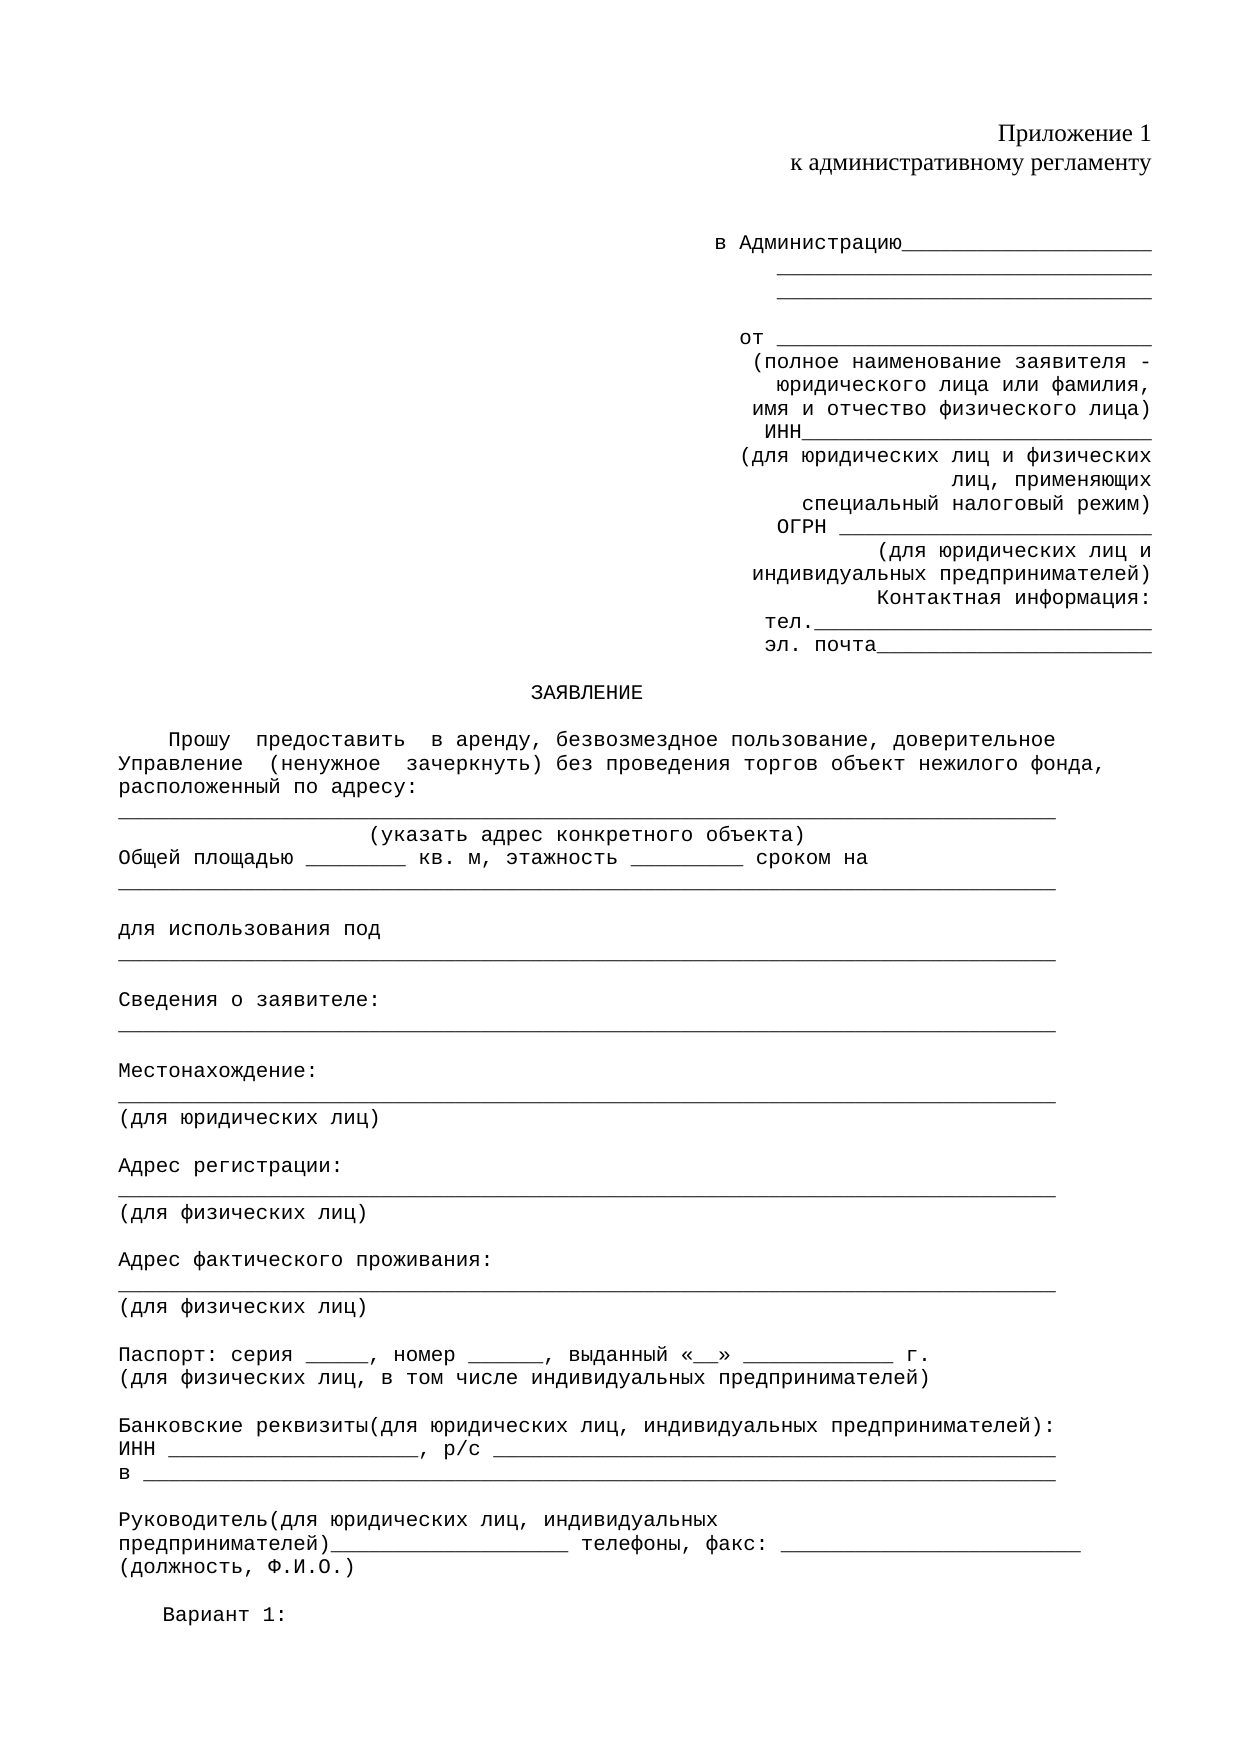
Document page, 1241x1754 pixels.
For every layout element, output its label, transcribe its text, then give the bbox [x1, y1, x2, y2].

text ___________________________________________________________________________ [118, 1178, 1152, 1202]
text ___________________________________________________________________________ [118, 1013, 1152, 1036]
text (указать адрес конкретного объекта) [118, 823, 1152, 847]
text ___________________________________________________________________________ [118, 1084, 1152, 1107]
text (должность, Ф.И.О.) [118, 1557, 1152, 1580]
text Управление (ненужное зачеркнуть) без проведения торгов объект нежилого фонда, расположенный по адресу: [118, 753, 1152, 800]
text Сведения о заявителе: [118, 989, 1152, 1013]
text (для юридических лиц и [118, 540, 1152, 563]
text (для физических лиц) [118, 1202, 1152, 1226]
text индивидуальных предпринимателей) [118, 563, 1152, 587]
text ___________________________________________________________________________ [118, 1273, 1152, 1296]
text имя и отчество физического лица) [118, 398, 1152, 422]
text Вариант 1: [118, 1604, 1152, 1627]
text Паспорт: серия _____, номер ______, выданный «__» ____________ г. [118, 1344, 1152, 1367]
text (для физических лиц) [118, 1296, 1152, 1320]
text для использования под [118, 918, 1152, 942]
text в _________________________________________________________________________ [118, 1462, 1152, 1486]
text (для юридических лиц) [118, 1107, 1152, 1131]
text ОГРН _________________________ [118, 516, 1152, 540]
text ЗАЯВЛЕНИЕ [118, 682, 1152, 705]
text (для юридических лиц и физических [118, 445, 1152, 469]
text Местонахождение: [118, 1060, 1152, 1084]
text лиц, применяющих [118, 469, 1152, 492]
text юридического лица или фамилия, [118, 374, 1152, 398]
text Контактная информация: [413, 587, 1152, 611]
text Приложение 1 [118, 118, 1152, 147]
text в Администрацию____________________ [118, 232, 1152, 256]
text ___________________________________________________________________________ [118, 800, 1152, 823]
text ______________________________ [118, 256, 1152, 280]
text эл. почта______________________ [413, 634, 1152, 658]
text ИНН ____________________, р/с _____________________________________________ [118, 1438, 1152, 1462]
text ___________________________________________________________________________ [118, 942, 1152, 965]
text Прошу предоставить в аренду, безвозмездное пользование, доверительное [118, 729, 1152, 753]
text Адрес регистрации: [118, 1154, 1152, 1178]
text Банковские реквизиты(для юридических лиц, индивидуальных предпринимателей): [118, 1415, 1152, 1438]
text тел.___________________________ [413, 611, 1152, 634]
text Адрес фактического проживания: [118, 1249, 1152, 1273]
text ___________________________________________________________________________ [118, 871, 1152, 894]
text от ______________________________ [118, 327, 1152, 351]
text Общей площадью ________ кв. м, этажность _________ сроком на [118, 847, 1152, 871]
text ИНН____________________________ [118, 422, 1152, 445]
text Руководитель(для юридических лиц, индивидуальных предпринимателей)___________________ телефоны, факс: ________________________ [118, 1509, 1152, 1557]
text (полное наименование заявителя - [118, 351, 1152, 374]
text к административному регламенту [118, 147, 1152, 176]
text ______________________________ [118, 280, 1152, 303]
text (для физических лиц, в том числе индивидуальных предпринимателей) [118, 1367, 1152, 1391]
text специальный налоговый режим) [118, 492, 1152, 516]
